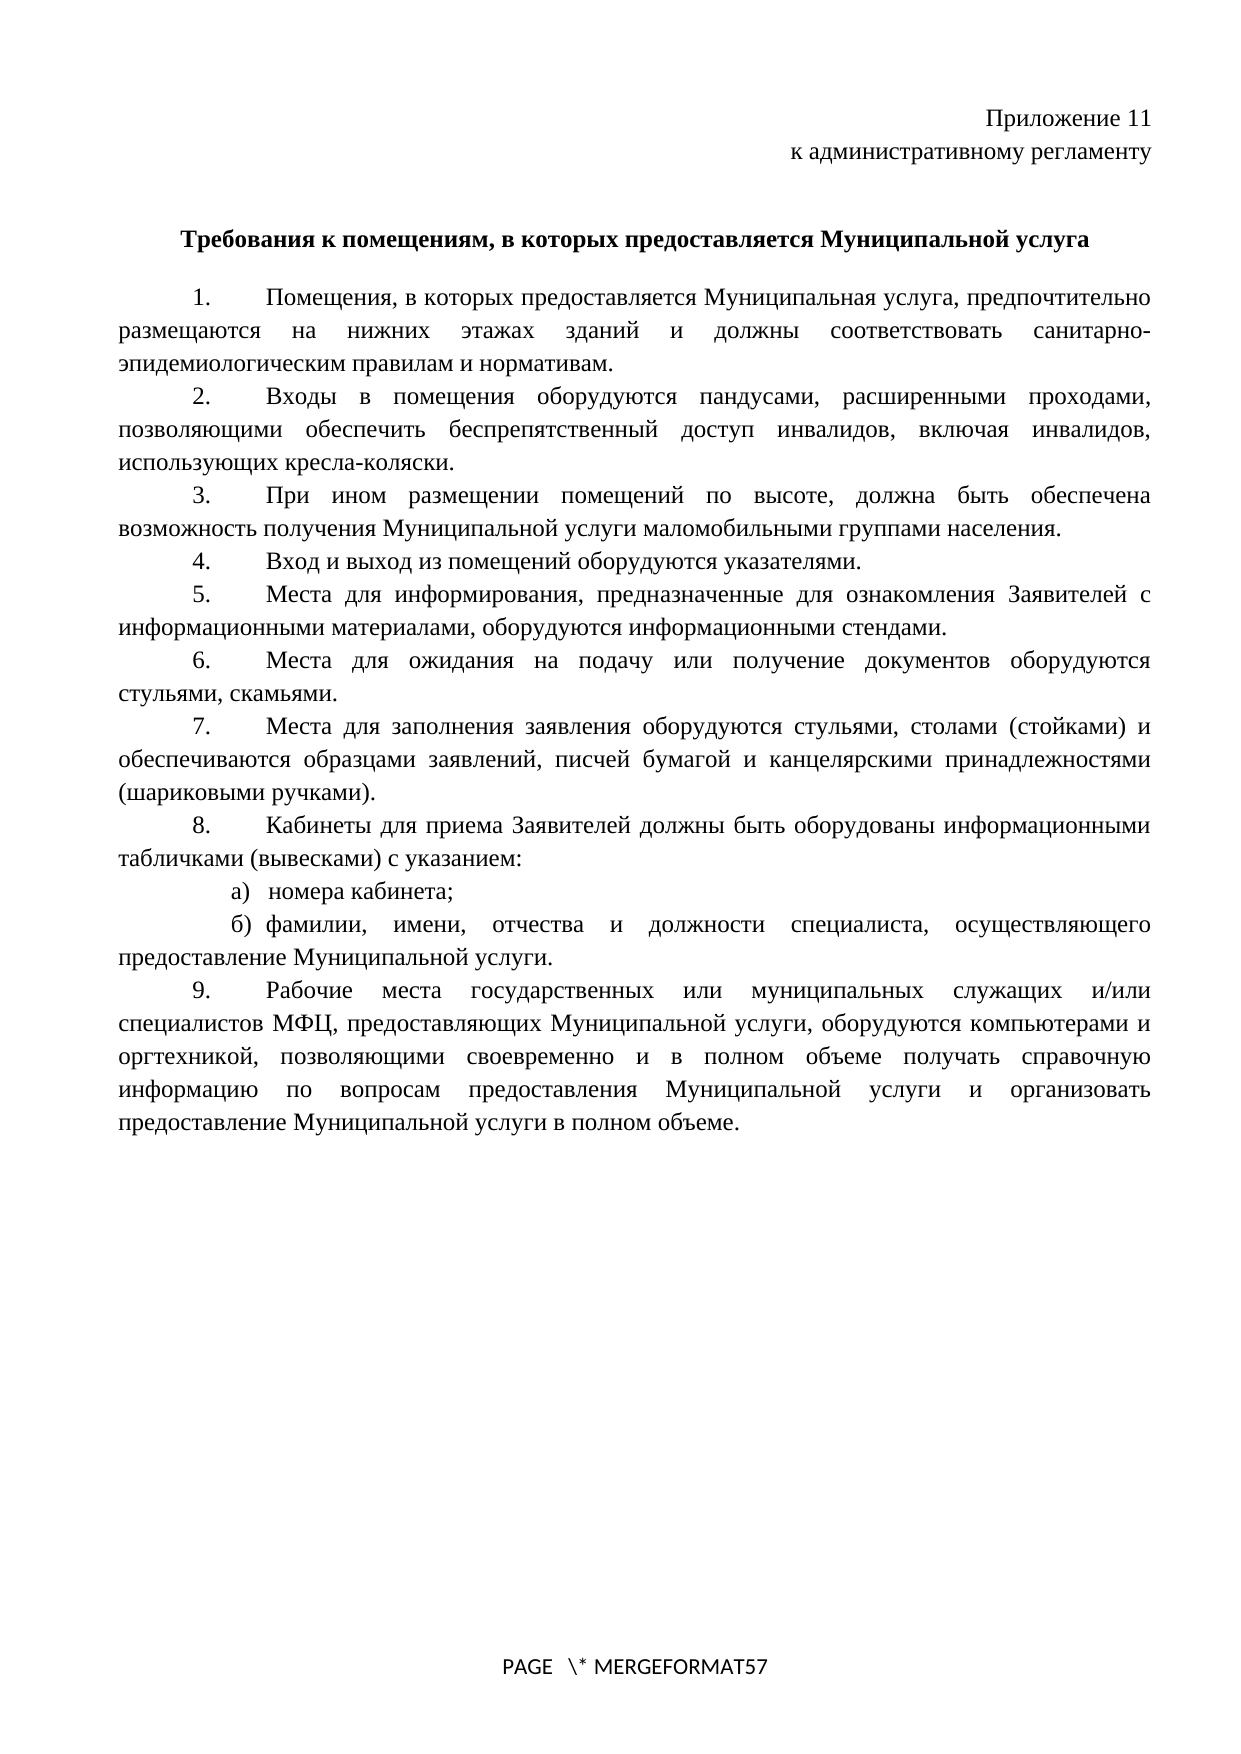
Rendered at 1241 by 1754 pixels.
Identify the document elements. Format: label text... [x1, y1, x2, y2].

text Места для заполнения заявления оборудуются стульями, столами (стойками) и обеспечиваются образцами заявлений, писчей бумагой и канцелярскими принадлежностями (шариковыми ручками). [118, 711, 1152, 806]
text Рабочие места государственных или муниципальных служащих и/или специалистов МФЦ, предоставляющих Муниципальной услуги, оборудуются компьютерами и оргтехникой, позволяющими своевременно и в полном объеме получать справочную информацию по вопросам предоставления Муниципальной услуги и организовать предоставление Муниципальной услуги в полном объеме. [118, 975, 1152, 1136]
text Требования к помещениям, в которых предоставляется Муниципальной услуга [118, 224, 1152, 252]
text Входы в помещения оборудуются пандусами, расширенными проходами, позволяющими обеспечить беспрепятственный доступ инвалидов, включая инвалидов, использующих кресла-коляски. [118, 381, 1152, 476]
list фамилии, имени, отчества и должности специалиста, осуществляющего предоставление Муниципальной услуги. [118, 909, 1152, 971]
text к административному регламенту [118, 136, 1152, 165]
text Места для ожидания на подачу или получение документов оборудуются стульями, скамьями. [118, 645, 1152, 707]
text При ином размещении помещений по высоте, должна быть обеспечена возможность получения Муниципальной услуги маломобильными группами населения. [118, 480, 1152, 542]
text Кабинеты для приема Заявителей должны быть оборудованы информационными табличками (вывесками) с указанием: [118, 810, 1152, 872]
list номера кабинета; [231, 876, 1152, 905]
text Помещения, в которых предоставляется Муниципальная услуга, предпочтительно размещаются на нижних этажах зданий и должны соответствовать санитарно-эпидемиологическим правилам и нормативам. [118, 282, 1152, 376]
text Приложение 11 [118, 103, 1152, 132]
text Вход и выход из помещений оборудуются указателями. [118, 546, 1152, 574]
text Места для информирования, предназначенные для ознакомления Заявителей с информационными материалами, оборудуются информационными стендами. [118, 579, 1152, 641]
